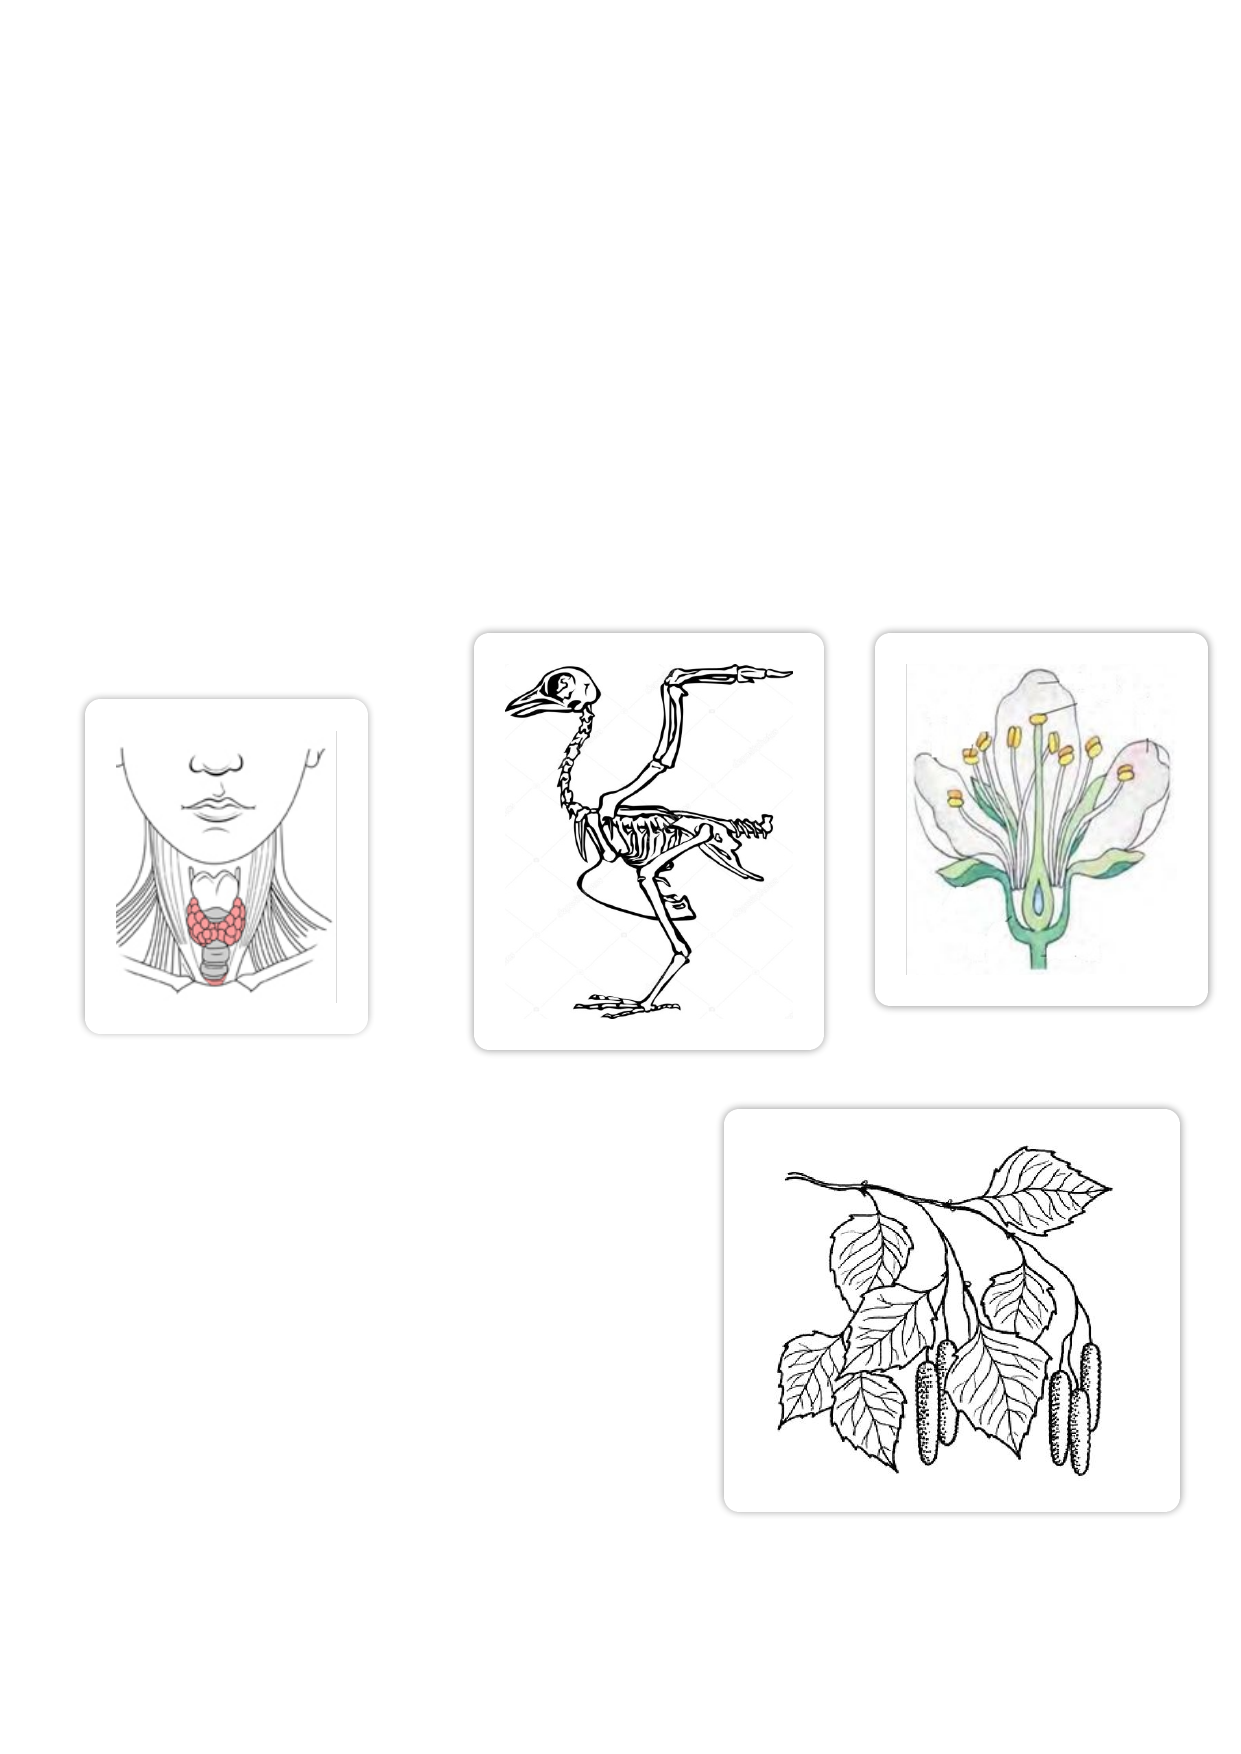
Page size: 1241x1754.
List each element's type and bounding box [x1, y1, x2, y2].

picture [755, 1140, 1149, 1481]
picture [906, 664, 1177, 975]
picture [116, 731, 337, 1003]
picture [505, 664, 793, 1019]
